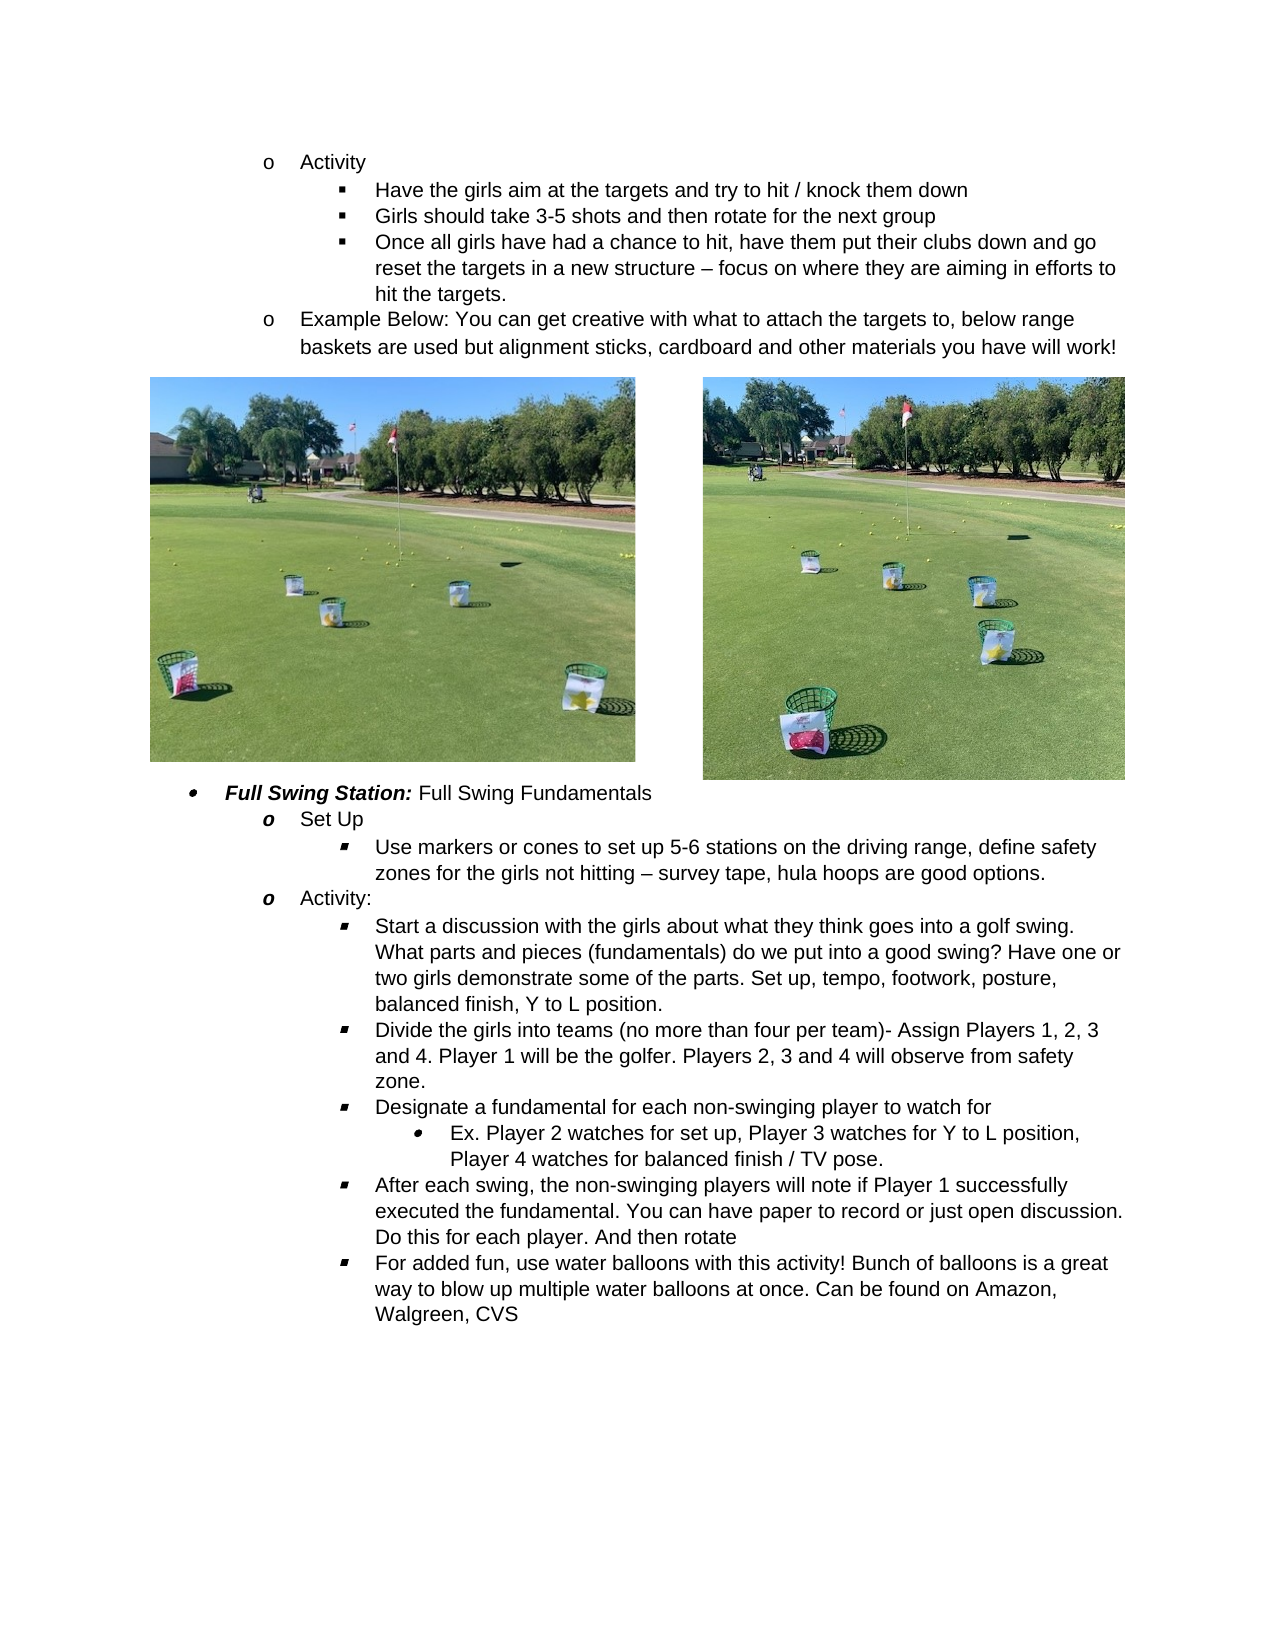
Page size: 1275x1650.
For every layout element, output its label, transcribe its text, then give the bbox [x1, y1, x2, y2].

list Activity: [262, 886, 1125, 912]
list Use markers or cones to set up 5-6 stations on the driving range, define safety zones for the girls not hitting – survey tape, hula hoops are good options. [337, 834, 1125, 884]
picture [150, 377, 636, 762]
list Start a discussion with the girls about what they think goes into a golf swing. What parts and pieces (fundamentals) do we put into a good swing? Have one or two girls demonstrate some of the parts. Set up, tempo, footwork, posture, balanced finish, Y to L position. [337, 914, 1125, 1016]
picture [702, 377, 1125, 780]
list Activity [262, 150, 1125, 176]
list Have the girls aim at the targets and try to hit / knock them down [337, 178, 1125, 202]
list Once all girls have had a chance to hit, have them put their clubs down and go reset the targets in a new structure – focus on where they are aiming in efforts to hit the targets. [337, 230, 1125, 305]
list Girls should take 3-5 shots and then rotate for the next group [337, 204, 1125, 228]
list After each swing, the non-swinging players will note if Player 1 successfully executed the fundamental. You can have paper to record or just open discussion. Do this for each player. And then rotate [337, 1173, 1125, 1248]
list For added fun, use water balloons with this activity! Bunch of balloons is a great way to blow up multiple water balloons at once. Can be found on Amazon, Walgreen, CVS [337, 1250, 1125, 1326]
list Divide the girls into teams (no more than four per team)- Assign Players 1, 2, 3 and 4. Player 1 will be the golfer. Players 2, 3 and 4 will observe from safety zone. [337, 1017, 1125, 1093]
list Full Swing Station: Full Swing Fundamentals [187, 781, 1125, 805]
list Example Below: You can get creative with what to attach the targets to, below range baskets are used but alignment sticks, cardboard and other materials you have will work! [262, 307, 1125, 359]
list Ex. Player 2 watches for set up, Player 3 watches for Y to L position, Player 4 watches for balanced finish / TV pose. [412, 1121, 1125, 1171]
list Designate a fundamental for each non-swinging player to watch for [337, 1095, 1125, 1119]
list Set Up [262, 807, 1125, 832]
